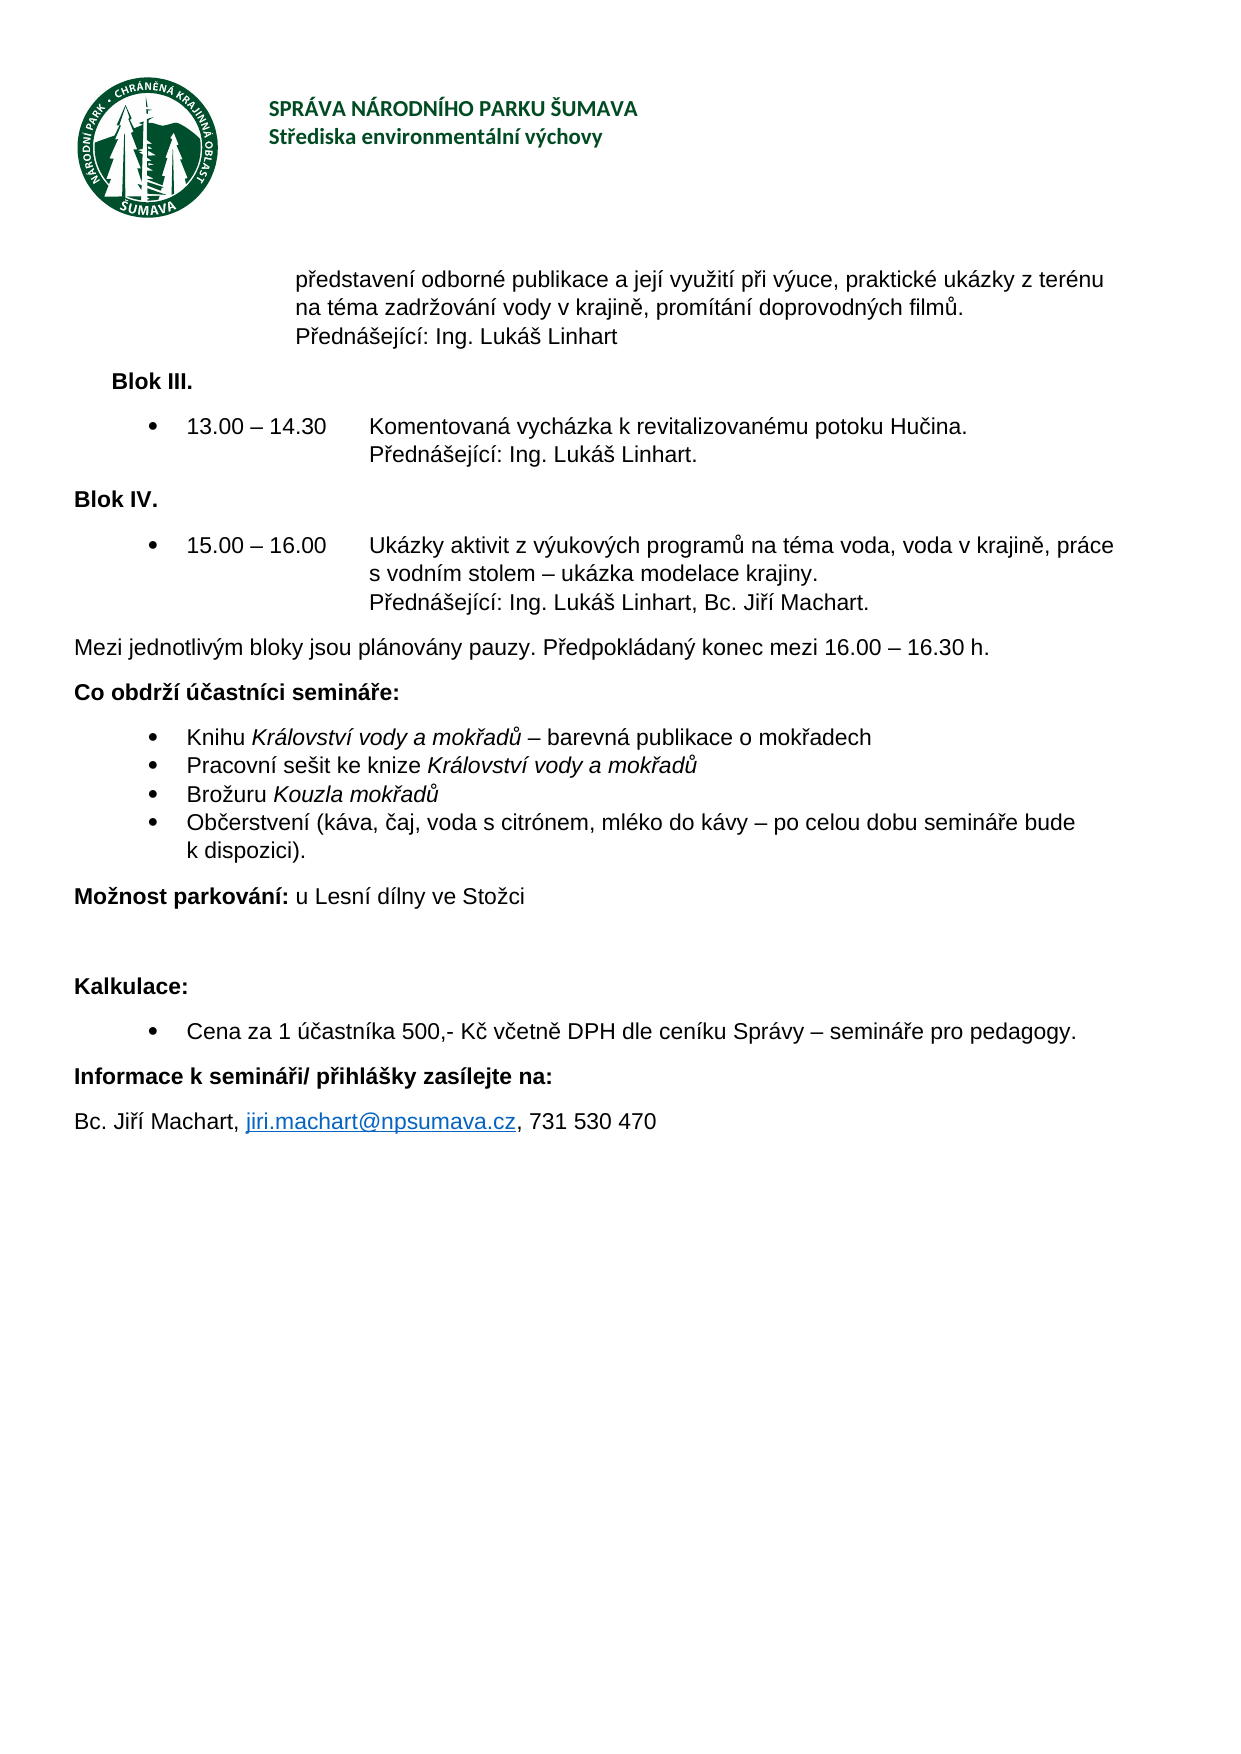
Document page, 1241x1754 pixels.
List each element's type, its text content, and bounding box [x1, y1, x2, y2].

text Co obdrží účastníci semináře: [74, 679, 1166, 705]
text Možnost parkování: u Lesní dílny ve Stožci [74, 883, 1166, 909]
text Blok IV. [74, 486, 1166, 513]
list Cena za 1 účastníka 500,- Kč včetně DPH dle ceníku Správy – semináře pro pedagogy. [149, 1018, 1166, 1044]
list představení odborné publikace a její využití při výuce, praktické ukázky z terénu na téma zadržování vody v krajině, promítání doprovodných filmů. [295, 266, 1166, 321]
list 13.00 – 14.30 Komentovaná vycházka k revitalizovanému potoku Hučina. [149, 413, 1166, 439]
list 15.00 – 16.00 Ukázky aktivit z výukových programů na téma voda, voda v krajině, práce s vodním stolem – ukázka modelace krajiny. [149, 532, 1166, 586]
list Pracovní sešit ke knize Království vody a mokřadů [149, 752, 1166, 778]
text Informace k semináři/ přihlášky zasílejte na: [74, 1063, 1166, 1089]
list Knihu Království vody a mokřadů – barevná publikace o mokřadech [149, 724, 1166, 750]
text Mezi jednotlivým bloky jsou plánovány pauzy. Předpokládaný konec mezi 16.00 – 16.30 h. [74, 633, 1166, 660]
list Brožuru Kouzla mokřadů [149, 781, 1166, 807]
list Přednášející: Ing. Lukáš Linhart [223, 323, 1166, 349]
text Kalkulace: [74, 973, 1166, 999]
text Blok III. [111, 368, 1166, 394]
list Přednášející: Ing. Lukáš Linhart. [334, 441, 1166, 468]
list Občerstvení (káva, čaj, voda s citrónem, mléko do kávy – po celou dobu semináře bude k dispozici). [149, 809, 1166, 864]
list Přednášející: Ing. Lukáš Linhart, Bc. Jiří Machart. [334, 588, 1166, 615]
text Bc. Jiří Machart, jiri.machart@npsumava.cz, 731 530 470 [74, 1108, 1166, 1134]
